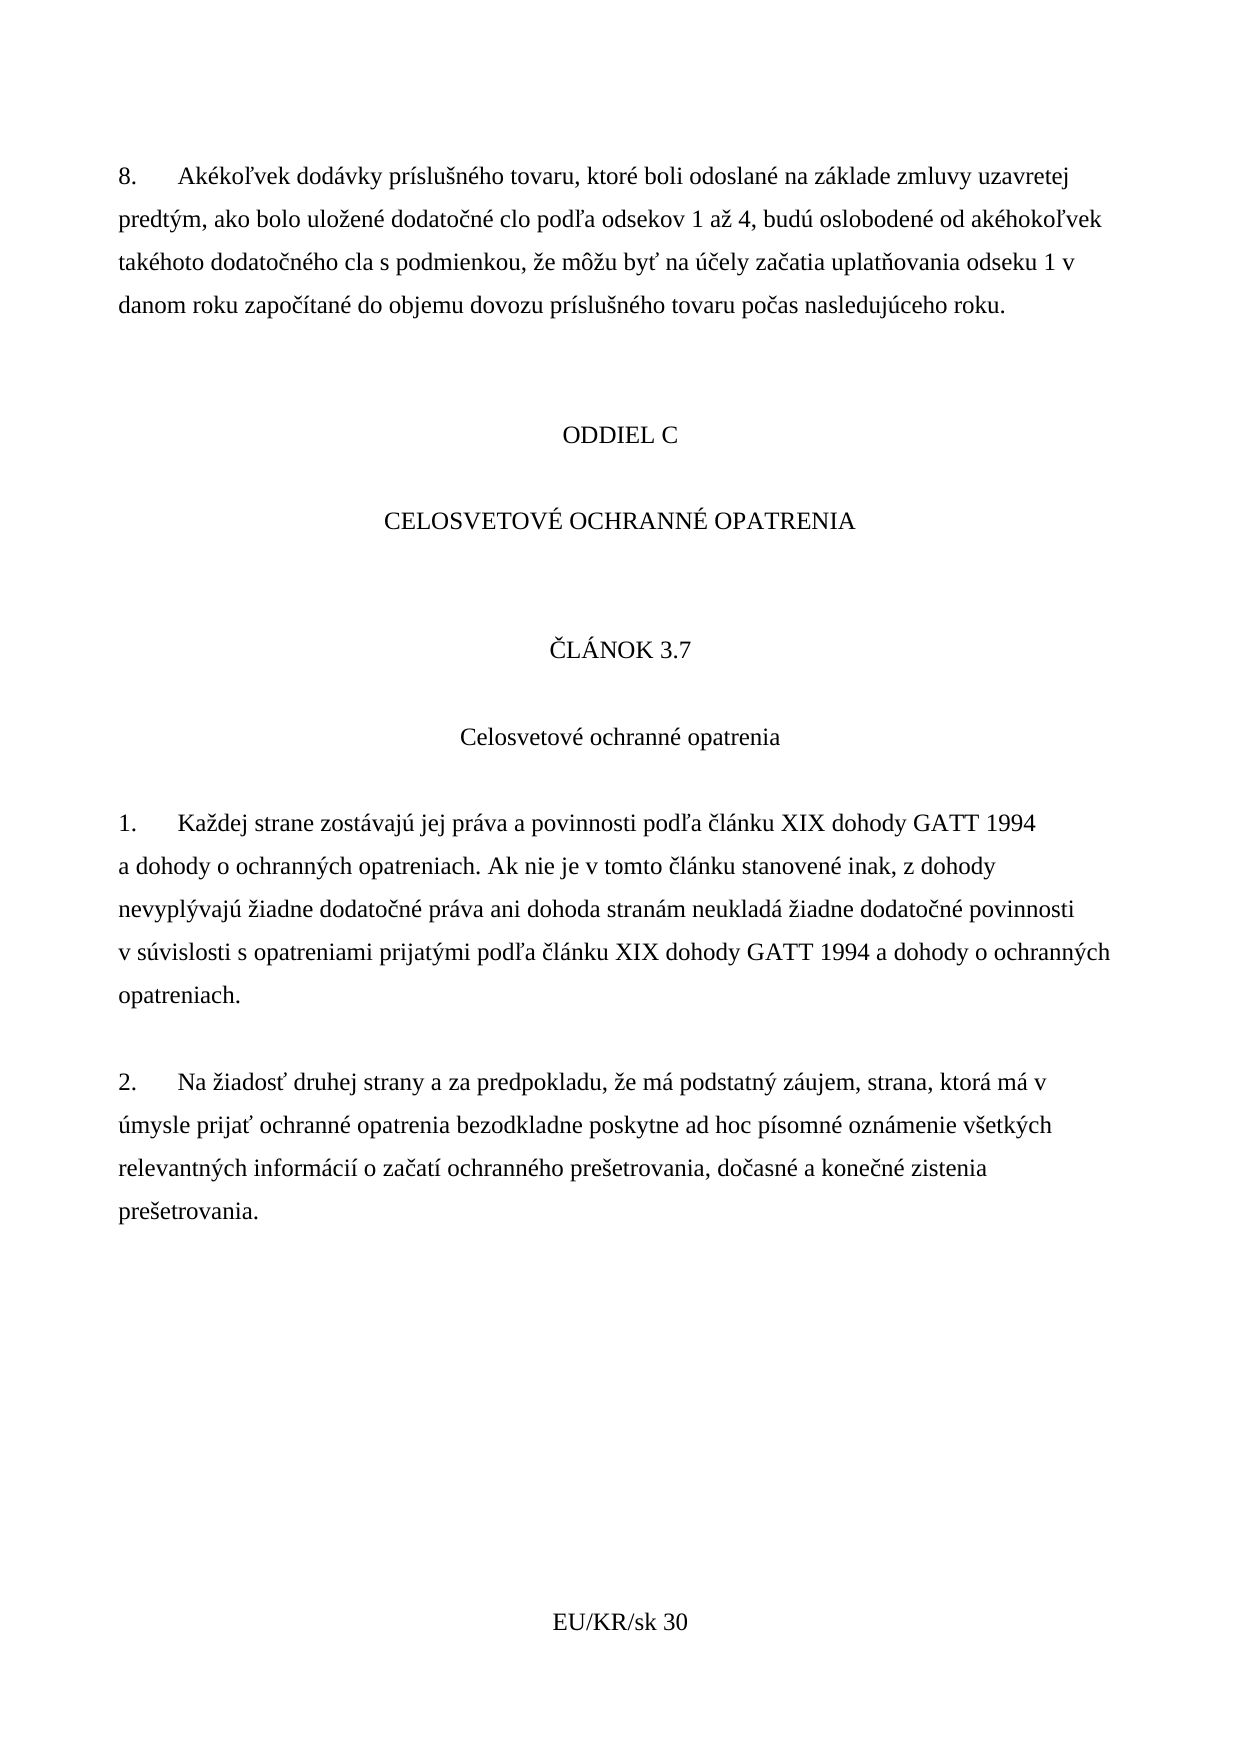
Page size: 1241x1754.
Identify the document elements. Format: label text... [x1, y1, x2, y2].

text Celosvetové ochranné opatrenia [118, 506, 1122, 535]
text ČLÁNOK 3.7 [118, 636, 1122, 664]
text 8. Akékoľvek dodávky príslušného tovaru, ktoré boli odoslané na základe zmluvy uzavretej predtým, ako bolo uložené dodatočné clo podľa odsekov 1 až 4, budú oslobodené od akéhokoľvek takéhoto dodatočného cla s podmienkou, že môžu byť na účely začatia uplatňovania odseku 1 v danom roku započítané do objemu dovozu príslušného tovaru počas nasledujúceho roku. [118, 161, 1122, 319]
text 1. Každej strane zostávajú jej práva a povinnosti podľa článku XIX dohody GATT 1994 a dohody o ochranných opatreniach. Ak nie je v tomto článku stanovené inak, z dohody nevyplývajú žiadne dodatočné práva ani dohoda stranám neukladá žiadne dodatočné povinnosti v súvislosti s opatreniami prijatými podľa článku XIX dohody GATT 1994 a dohody o ochranných opatreniach. [118, 808, 1122, 1009]
text Celosvetové ochranné opatrenia [118, 722, 1122, 751]
text ODDIEL C [118, 420, 1122, 449]
text 2. Na žiadosť druhej strany a za predpokladu, že má podstatný záujem, strana, ktorá má v úmysle prijať ochranné opatrenia bezodkladne poskytne ad hoc písomné oznámenie všetkých relevantných informácií o začatí ochranného prešetrovania, dočasné a konečné zistenia prešetrovania. [118, 1067, 1122, 1225]
